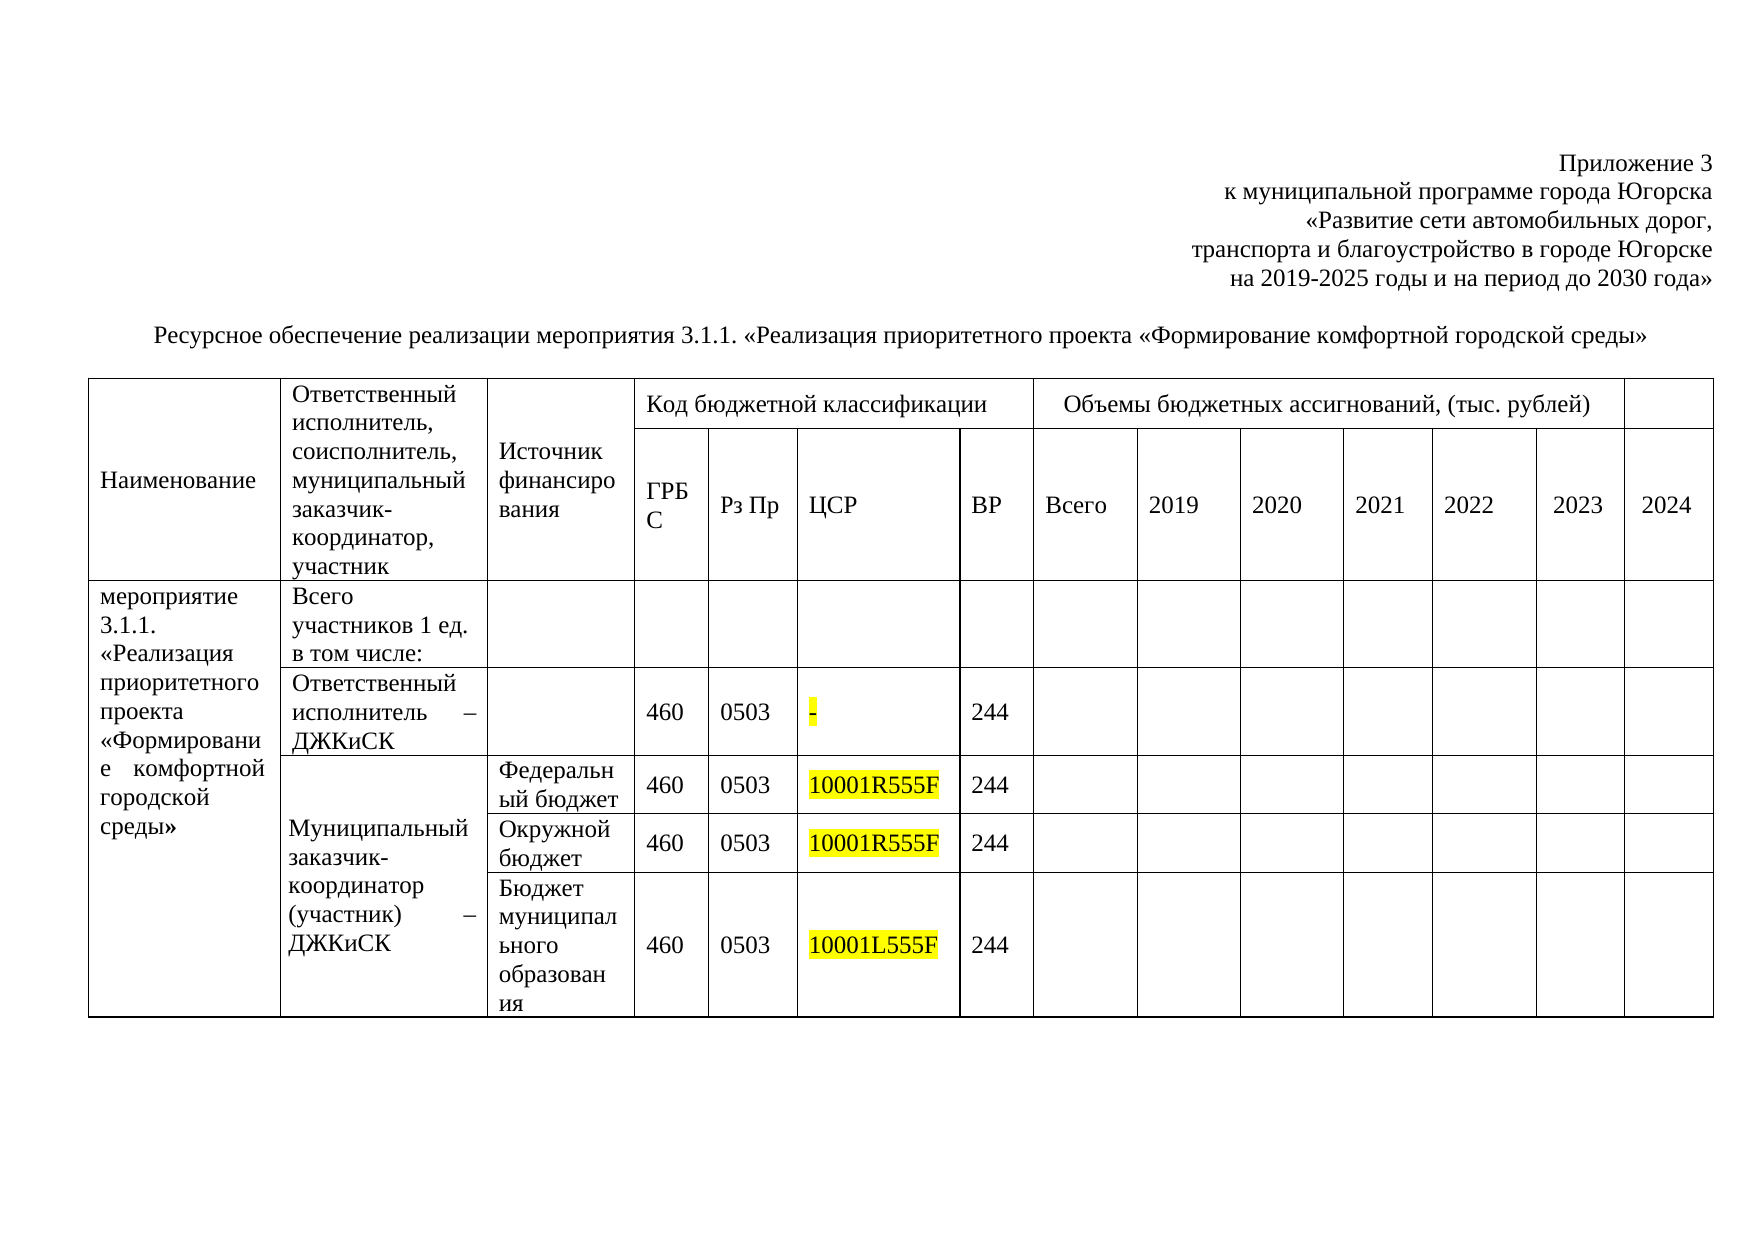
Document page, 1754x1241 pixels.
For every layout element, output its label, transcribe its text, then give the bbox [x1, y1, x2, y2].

table_cell [1344, 814, 1432, 872]
table_cell [1241, 756, 1343, 813]
table_cell Федеральный бюджет [488, 756, 634, 813]
table_cell 2020 [1241, 429, 1343, 580]
table_header Источник финансирования [488, 379, 634, 580]
table_cell 244 [961, 668, 1033, 754]
table_cell 10001R555F [798, 814, 959, 872]
text Ресурсное обеспечение реализации мероприятия 3.1.1. «Реализация приоритетного проекта «Формирование комфортной городской среды» [89, 320, 1713, 349]
table_cell 0503 [709, 814, 797, 872]
table_cell [961, 581, 1033, 667]
table_cell [1433, 581, 1536, 667]
table_cell [1625, 873, 1713, 1016]
table_cell [1433, 873, 1536, 1016]
table_cell [1344, 668, 1432, 754]
table_cell [1241, 814, 1343, 872]
table_cell [1138, 668, 1240, 754]
text «Развитие сети автомобильных дорог, [89, 205, 1713, 234]
table_cell мероприятие 3.1.1. «Реализация приоритетного проекта «Формирование комфортной городской среды» [89, 581, 280, 1016]
table_cell [1241, 873, 1343, 1016]
table_cell [1344, 756, 1432, 813]
table_cell [1344, 581, 1432, 667]
table_header Наименование [89, 379, 280, 580]
table_cell [1537, 668, 1624, 754]
table_cell [709, 581, 797, 667]
table_cell [1625, 581, 1713, 667]
table_cell [1537, 873, 1624, 1016]
table_cell [1241, 668, 1343, 754]
table_cell Всего [1034, 429, 1137, 580]
table_cell [1138, 873, 1240, 1016]
table_cell [1034, 873, 1137, 1016]
table_cell - [798, 668, 959, 754]
text на 2019-2025 годы и на период до 2030 года» [89, 263, 1713, 291]
table_cell 0503 [709, 668, 797, 754]
table_cell 2022 [1433, 429, 1536, 580]
table_cell [488, 668, 634, 754]
table_cell Рз Пр [709, 429, 797, 580]
table_cell Всего участников 1 ед. в том числе: [281, 581, 487, 667]
table_cell [1537, 581, 1624, 667]
table_cell [1034, 756, 1137, 813]
table_cell [1138, 814, 1240, 872]
table_cell ВР [961, 429, 1033, 580]
table_cell 0503 [709, 756, 797, 813]
table_cell 460 [635, 873, 708, 1016]
table_cell 460 [635, 814, 708, 872]
table_cell [1625, 756, 1713, 813]
table_cell 244 [961, 814, 1033, 872]
table_cell 10001R555F [798, 756, 959, 813]
table_cell [488, 581, 634, 667]
table_cell 0503 [709, 873, 797, 1016]
table_cell [1138, 756, 1240, 813]
table_header Объемы бюджетных ассигнований, (тыс. рублей) [1034, 379, 1624, 428]
table_cell [1344, 873, 1432, 1016]
table_cell 460 [635, 756, 708, 813]
table_cell [1138, 581, 1240, 667]
table_cell [1241, 581, 1343, 667]
table_cell ЦСР [798, 429, 959, 580]
text транспорта и благоустройство в городе Югорске [89, 234, 1713, 263]
table_cell [1034, 581, 1137, 667]
table_cell Бюджет муниципального образования [488, 873, 634, 1016]
table_cell [1625, 668, 1713, 754]
table_cell 460 [635, 668, 708, 754]
table_cell 2023 [1537, 429, 1624, 580]
table_cell Муниципальный заказчик-координатор (участник) – ДЖКиСК [281, 756, 487, 1016]
table_cell 2019 [1138, 429, 1240, 580]
table_header Код бюджетной классификации [635, 379, 1033, 428]
table_cell [1433, 668, 1536, 754]
table_header [1625, 379, 1713, 428]
table_cell 2021 [1344, 429, 1432, 580]
text Приложение 3 [89, 148, 1713, 176]
table_cell [1537, 814, 1624, 872]
text к муниципальной программе города Югорска [89, 176, 1713, 205]
table_cell [1537, 756, 1624, 813]
table_cell [1034, 668, 1137, 754]
table_cell [1433, 814, 1536, 872]
table_cell [1433, 756, 1536, 813]
table_cell 2024 [1625, 429, 1713, 580]
table_cell [798, 581, 959, 667]
table_cell 10001L555F [798, 873, 959, 1016]
table_header Ответственный исполнитель, соисполнитель, муниципальный заказчик-координатор, участник [281, 379, 487, 580]
table_cell Окружной бюджет [488, 814, 634, 872]
table_cell 244 [961, 873, 1033, 1016]
table_cell [1034, 814, 1137, 872]
table_cell 244 [961, 756, 1033, 813]
table_cell [635, 581, 708, 667]
table_cell ГРБС [635, 429, 708, 580]
table_cell [1625, 814, 1713, 872]
table_cell Ответственный исполнитель – ДЖКиСК [281, 668, 487, 754]
